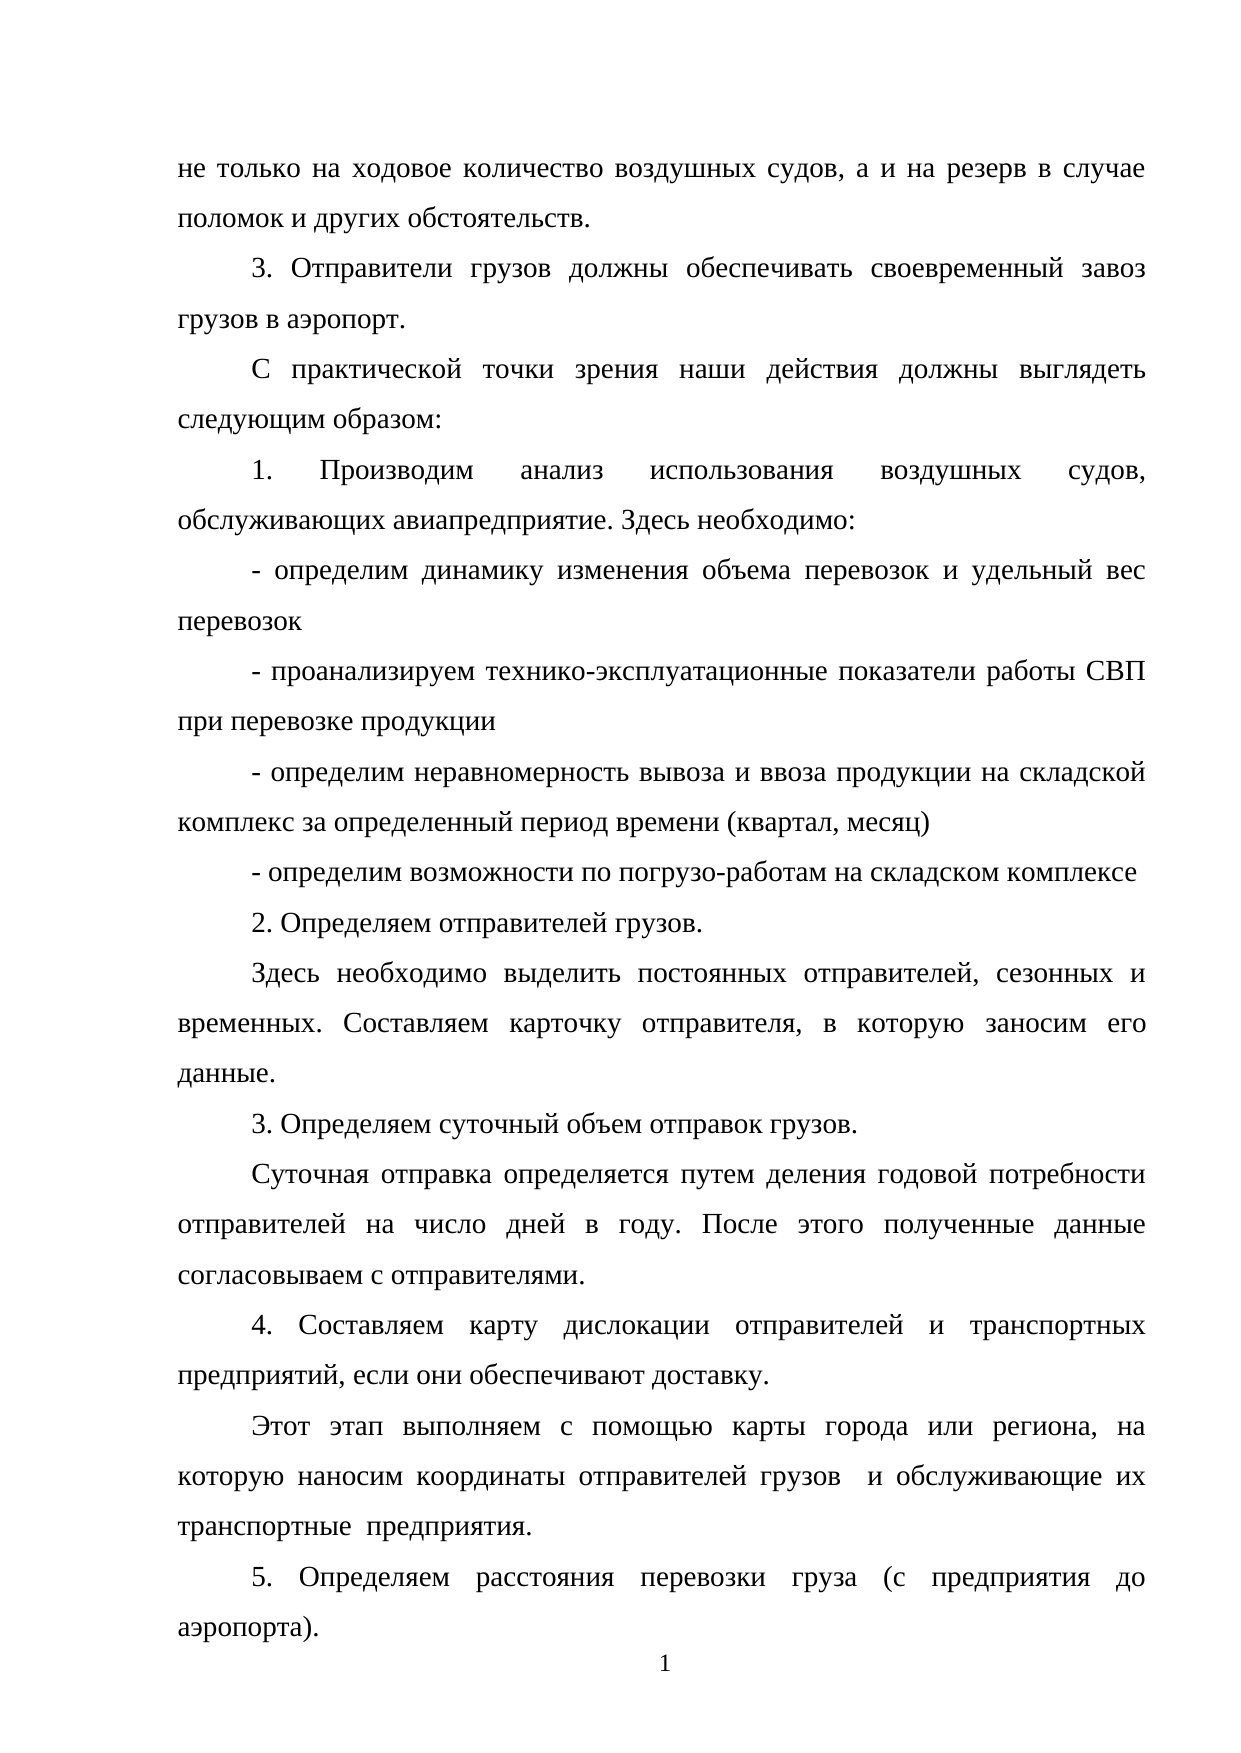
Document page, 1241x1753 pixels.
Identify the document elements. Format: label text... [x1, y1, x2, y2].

text - определим возможности по погрузо-работам на складском комплексе [177, 854, 1147, 888]
text 4. Составляем карту дислокации отправителей и транспортных предприятий, если они обеспечивают доставку. [177, 1307, 1147, 1391]
text 3. Определяем суточный объем отправок грузов. [177, 1106, 1147, 1139]
text - определим неравномерность вывоза и ввоза продукции на складской комплекс за определенный период времени (квартал, месяц) [177, 754, 1147, 838]
text Здесь необходимо выделить постоянных отправителей, сезонных и временных. Составляем карточку отправителя, в которую заносим его данные. [177, 955, 1147, 1089]
text С практической точки зрения наши действия должны выглядеть следующим образом: [177, 351, 1147, 435]
text 1. Производим анализ использования воздушных судов, обслуживающих авиапредприятие. Здесь необходимо: [177, 452, 1147, 536]
text 2. Определяем отправителей грузов. [177, 905, 1147, 938]
text Этот этап выполняем с помощью карты города или региона, на которую наносим координаты отправителей грузов и обслуживающие их транспортные предприятия. [177, 1408, 1147, 1542]
text Суточная отправка определяется путем деления годовой потребности отправителей на число дней в году. После этого полученные данные согласовываем с отправителями. [177, 1156, 1147, 1290]
text - определим динамику изменения объема перевозок и удельный вес перевозок [177, 552, 1147, 636]
text 5. Определяем расстояния перевозки груза (с предприятия до аэропорта). [177, 1559, 1147, 1643]
text 3. Отправители грузов должны обеспечивать своевременный завоз грузов в аэропорт. [177, 251, 1147, 334]
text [177, 150, 1147, 234]
text - проанализируем технико-эксплуатационные показатели работы СВП при перевозке продукции [177, 653, 1147, 737]
